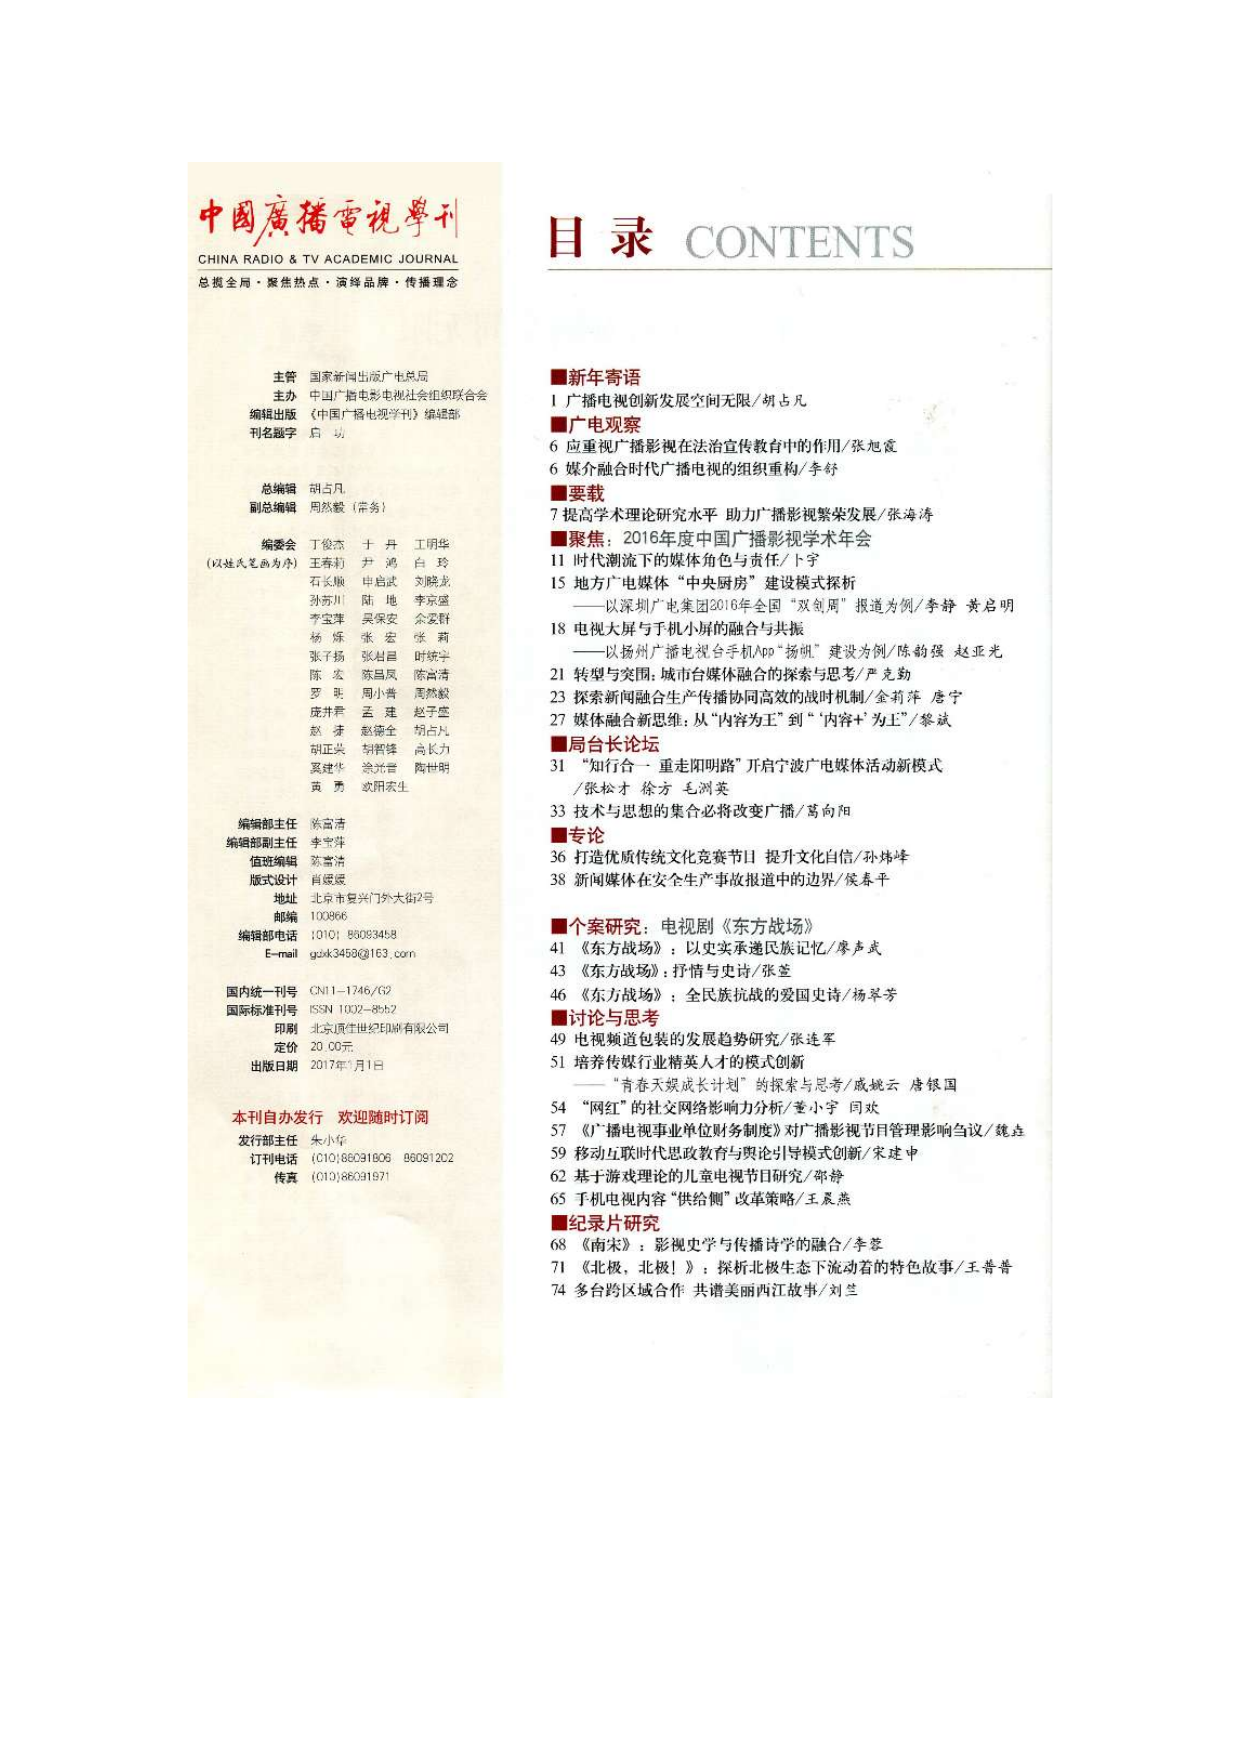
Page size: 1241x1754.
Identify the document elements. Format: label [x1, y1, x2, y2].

picture [187, 162, 1053, 1398]
